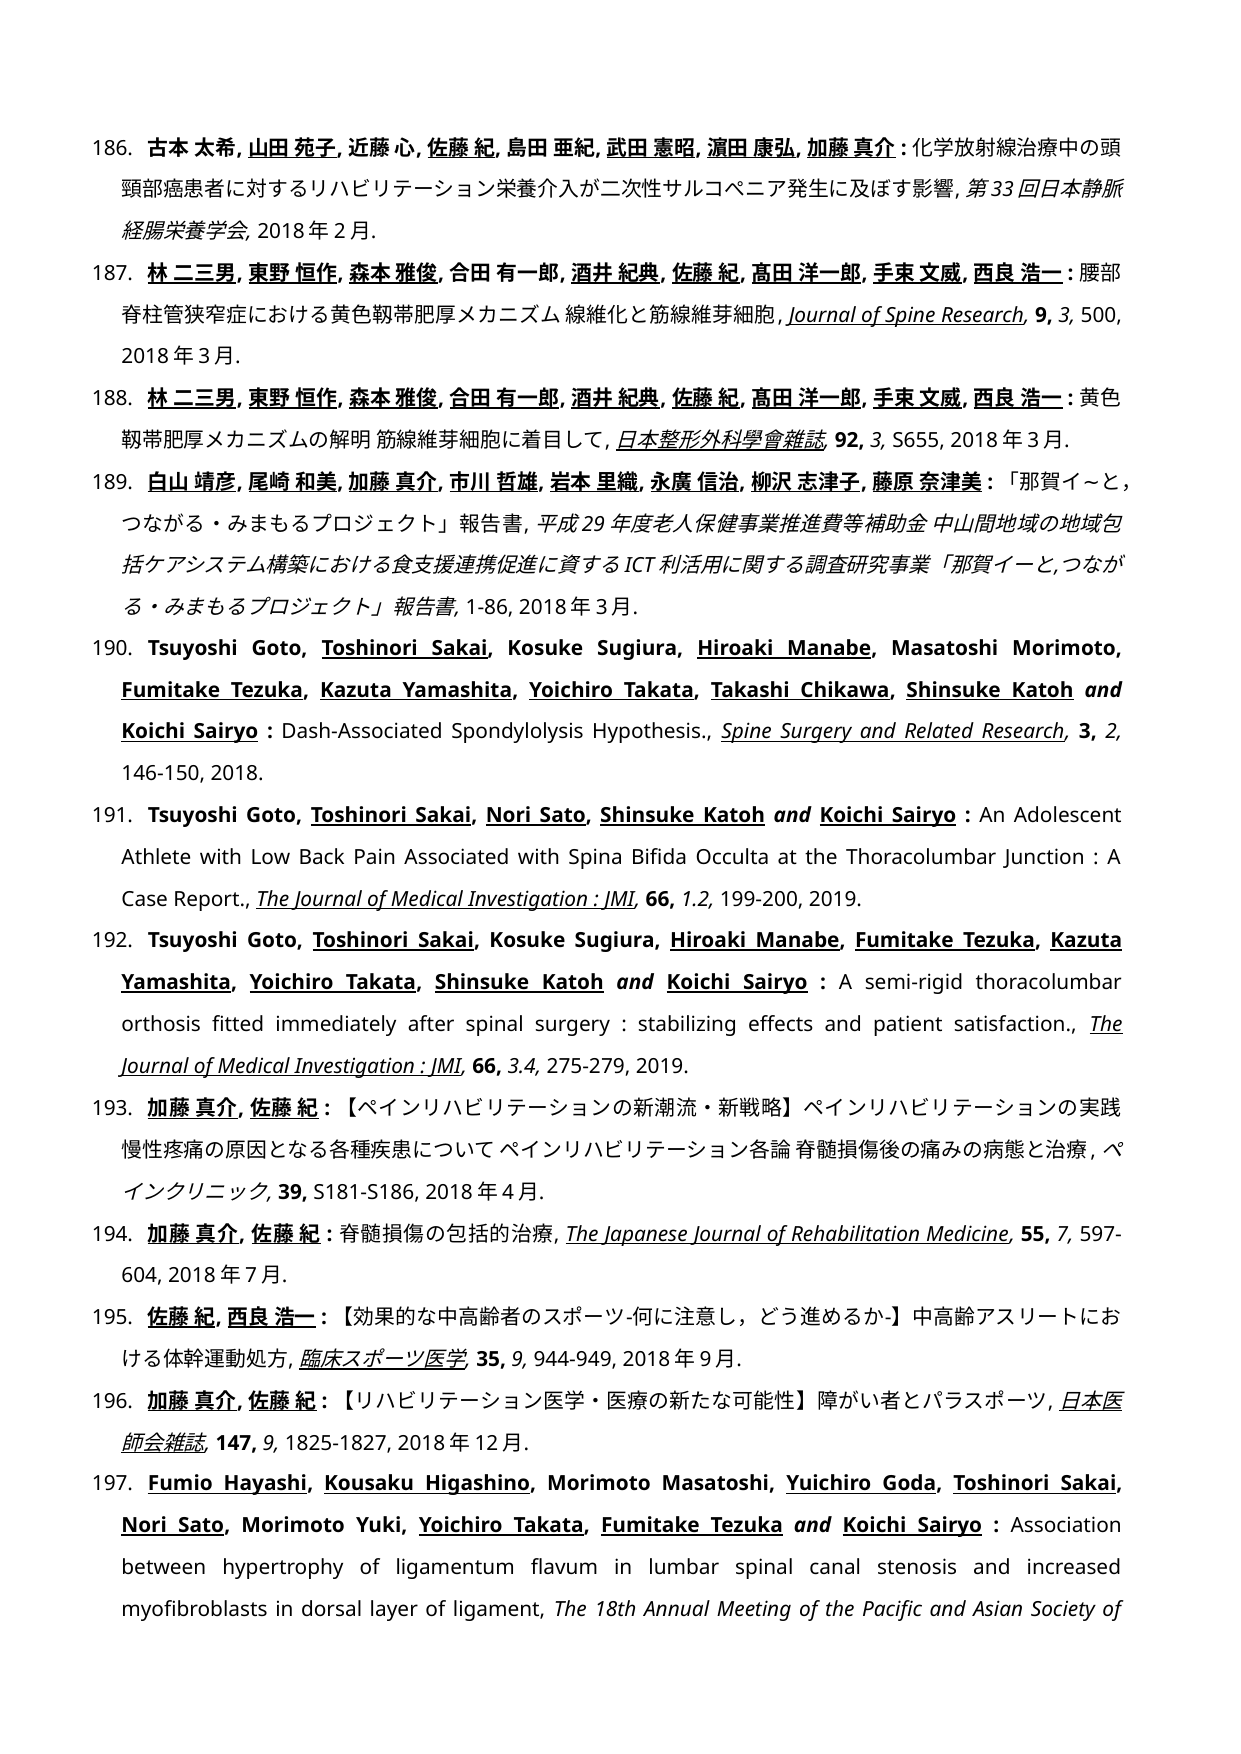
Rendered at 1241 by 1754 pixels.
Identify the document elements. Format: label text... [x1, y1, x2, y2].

list Tsuyoshi Goto, Toshinori Sakai, Nori Sato, Shinsuke Katoh and Koichi Sairyo : An Adolescent Athlete with Low Back Pain Associated with Spina Bifida Occulta at the Thoracolumbar Junction : A Case Report., The Journal of Medical Investigation : JMI, 66, 1.2, 199-200, 2019. [92, 793, 1122, 919]
list 加藤 真介, 佐藤 紀 : 脊髄損傷の包括的治療, The Japanese Journal of Rehabilitation Medicine, 55, 7, 597-604, 2018年7月. [92, 1211, 1122, 1295]
list Tsuyoshi Goto, Toshinori Sakai, Kosuke Sugiura, Hiroaki Manabe, Masatoshi Morimoto, Fumitake Tezuka, Kazuta Yamashita, Yoichiro Takata, Takashi Chikawa, Shinsuke Katoh and Koichi Sairyo : Dash-Associated Spondylolysis Hypothesis., Spine Surgery and Related Research, 3, 2, 146-150, 2018. [92, 626, 1122, 793]
list 加藤 真介, 佐藤 紀 : 【リハビリテーション医学・医療の新たな可能性】障がい者とパラスポーツ, 日本医師会雑誌, 147, 9, 1825-1827, 2018年12月. [92, 1378, 1122, 1462]
list 林 二三男, 東野 恒作, 森本 雅俊, 合田 有一郎, 酒井 紀典, 佐藤 紀, 髙田 洋一郎, 手束 文威, 西良 浩一 : 黄色靱帯肥厚メカニズムの解明 筋線維芽細胞に着目して, 日本整形外科學會雜誌, 92, 3, S655, 2018年3月. [92, 376, 1122, 459]
list 古本 太希, 山田 苑子, 近藤 心, 佐藤 紀, 島田 亜紀, 武田 憲昭, 濵田 康弘, 加藤 真介 : 化学放射線治療中の頭頸部癌患者に対するリハビリテーション栄養介入が二次性サルコぺニア発生に及ぼす影響, 第33回日本静脈経腸栄養学会, 2018年2月. [92, 125, 1122, 250]
list Tsuyoshi Goto, Toshinori Sakai, Kosuke Sugiura, Hiroaki Manabe, Fumitake Tezuka, Kazuta Yamashita, Yoichiro Takata, Shinsuke Katoh and Koichi Sairyo : A semi-rigid thoracolumbar orthosis fitted immediately after spinal surgery : stabilizing effects and patient satisfaction., The Journal of Medical Investigation : JMI, 66, 3.4, 275-279, 2019. [92, 919, 1122, 1086]
list 白山 靖彦, 尾崎 和美, 加藤 真介, 市川 哲雄, 岩本 里織, 永廣 信治, 柳沢 志津子, 藤原 奈津美 : 「那賀イ∼と，つながる・みまもるプロジェクト」報告書, 平成29年度老人保健事業推進費等補助金 中山間地域の地域包括ケアシステム構築における食支援連携促進に資するICT利活用に関する調査研究事業「那賀イーと,つながる・みまもるプロジェクト」報告書, 1-86, 2018年3月. [92, 459, 1122, 626]
list 加藤 真介, 佐藤 紀 : 【ペインリハビリテーションの新潮流・新戦略】ペインリハビリテーションの実践 慢性疼痛の原因となる各種疾患について ペインリハビリテーション各論 脊髄損傷後の痛みの病態と治療, ペインクリニック, 39, S181-S186, 2018年4月. [92, 1086, 1122, 1211]
list 林 二三男, 東野 恒作, 森本 雅俊, 合田 有一郎, 酒井 紀典, 佐藤 紀, 髙田 洋一郎, 手束 文威, 西良 浩一 : 腰部脊柱管狭窄症における黄色靱帯肥厚メカニズム 線維化と筋線維芽細胞, Journal of Spine Research, 9, 3, 500, 2018年3月. [92, 250, 1122, 376]
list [92, 1462, 1122, 1629]
list 佐藤 紀, 西良 浩一 : 【効果的な中高齢者のスポーツ-何に注意し，どう進めるか-】中高齢アスリートにおける体幹運動処方, 臨床スポーツ医学, 35, 9, 944-949, 2018年9月. [92, 1295, 1122, 1378]
